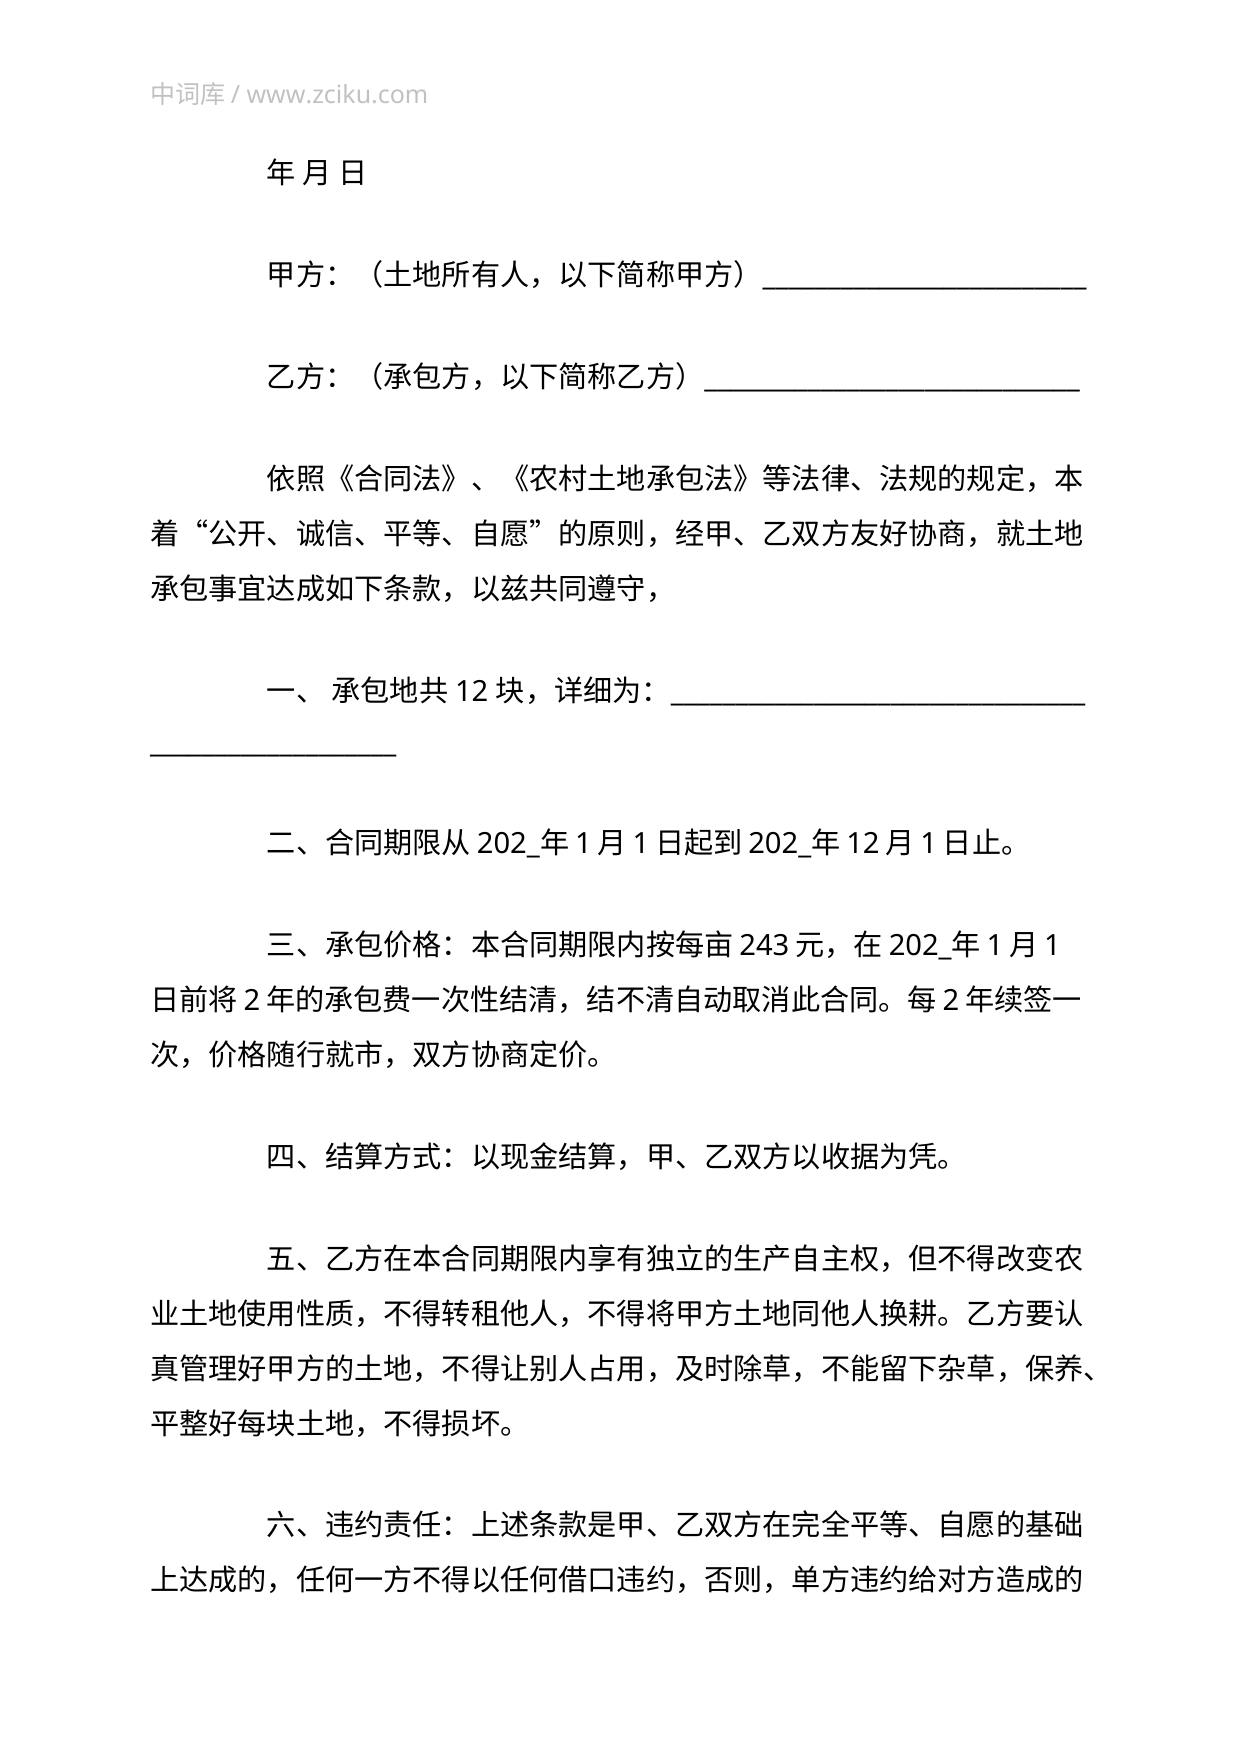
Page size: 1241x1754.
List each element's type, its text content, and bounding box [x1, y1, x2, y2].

text 甲方：（土地所有人，以下简称甲方）_________________________ [150, 252, 1090, 294]
text 二、合同期限从202_年1月1日起到202_年12月1日止。 [150, 820, 1090, 862]
text 五、乙方在本合同期限内享有独立的生产自主权，但不得改变农业土地使用性质，不得转租他人，不得将甲方土地同他人换耕。乙方要认真管理好甲方的土地，不得让别人占用，及时除草，不能留下杂草，保养、平整好每块土地，不得损坏。 [150, 1236, 1090, 1442]
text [150, 1502, 1090, 1599]
text 依照《合同法》、《农村土地承包法》等法律、法规的规定，本着“公开、诚信、平等、自愿”的原则，经甲、乙双方友好协商，就土地承包事宜达成如下条款，以兹共同遵守， [150, 456, 1090, 608]
text 一、 承包地共 12 块，详细为：___________________________________________________ [150, 667, 1090, 761]
text 年 月 日 [150, 150, 1090, 192]
text 四、结算方式：以现金结算，甲、乙双方以收据为凭。 [150, 1134, 1090, 1176]
text 三、承包价格：本合同期限内按每亩243元，在202_年1月1日前将2年的承包费一次性结清，结不清自动取消此合同。每2年续签一次，价格随行就市，双方协商定价。 [150, 922, 1090, 1074]
text 乙方：（承包方，以下简称乙方）_____________________________ [150, 354, 1090, 396]
